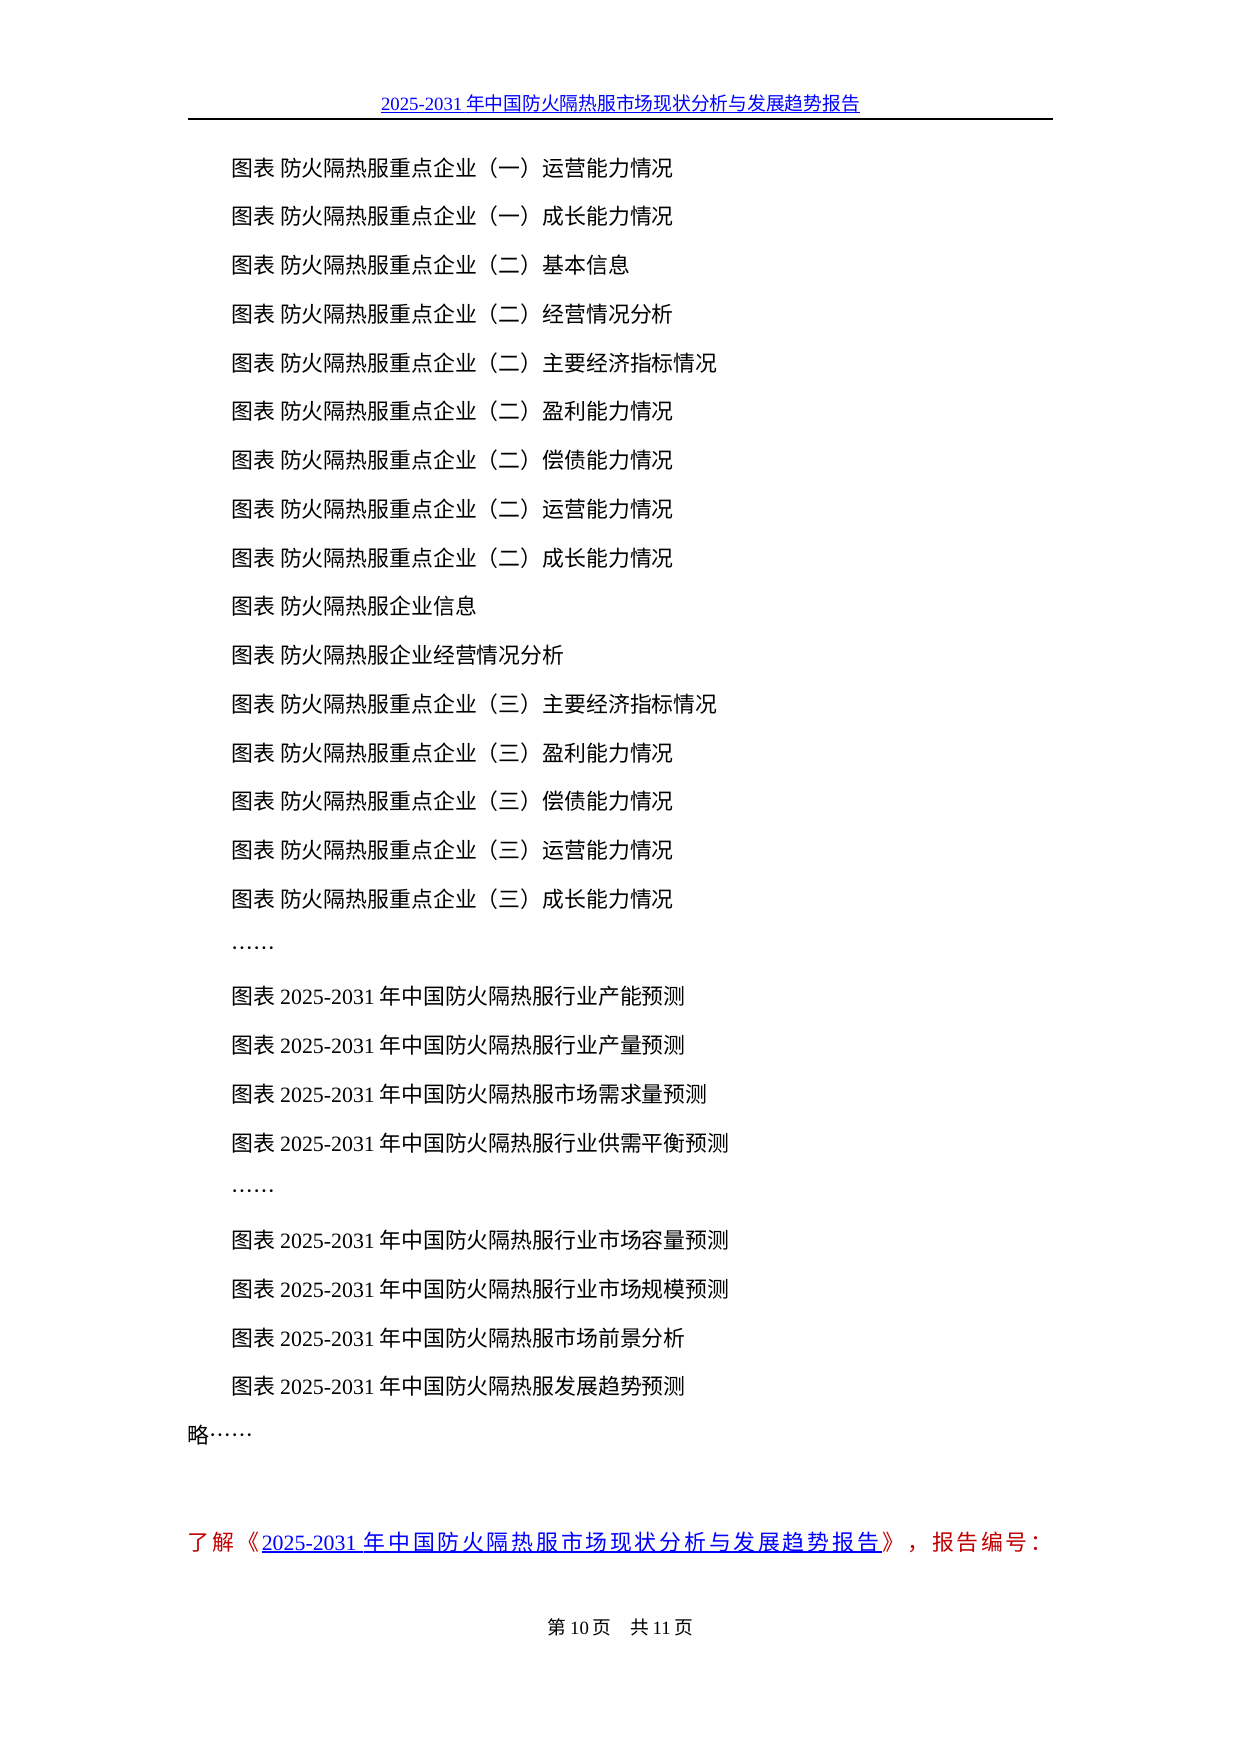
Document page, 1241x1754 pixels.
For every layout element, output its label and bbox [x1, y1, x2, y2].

text [187, 150, 1053, 1450]
text [187, 1524, 1053, 1557]
